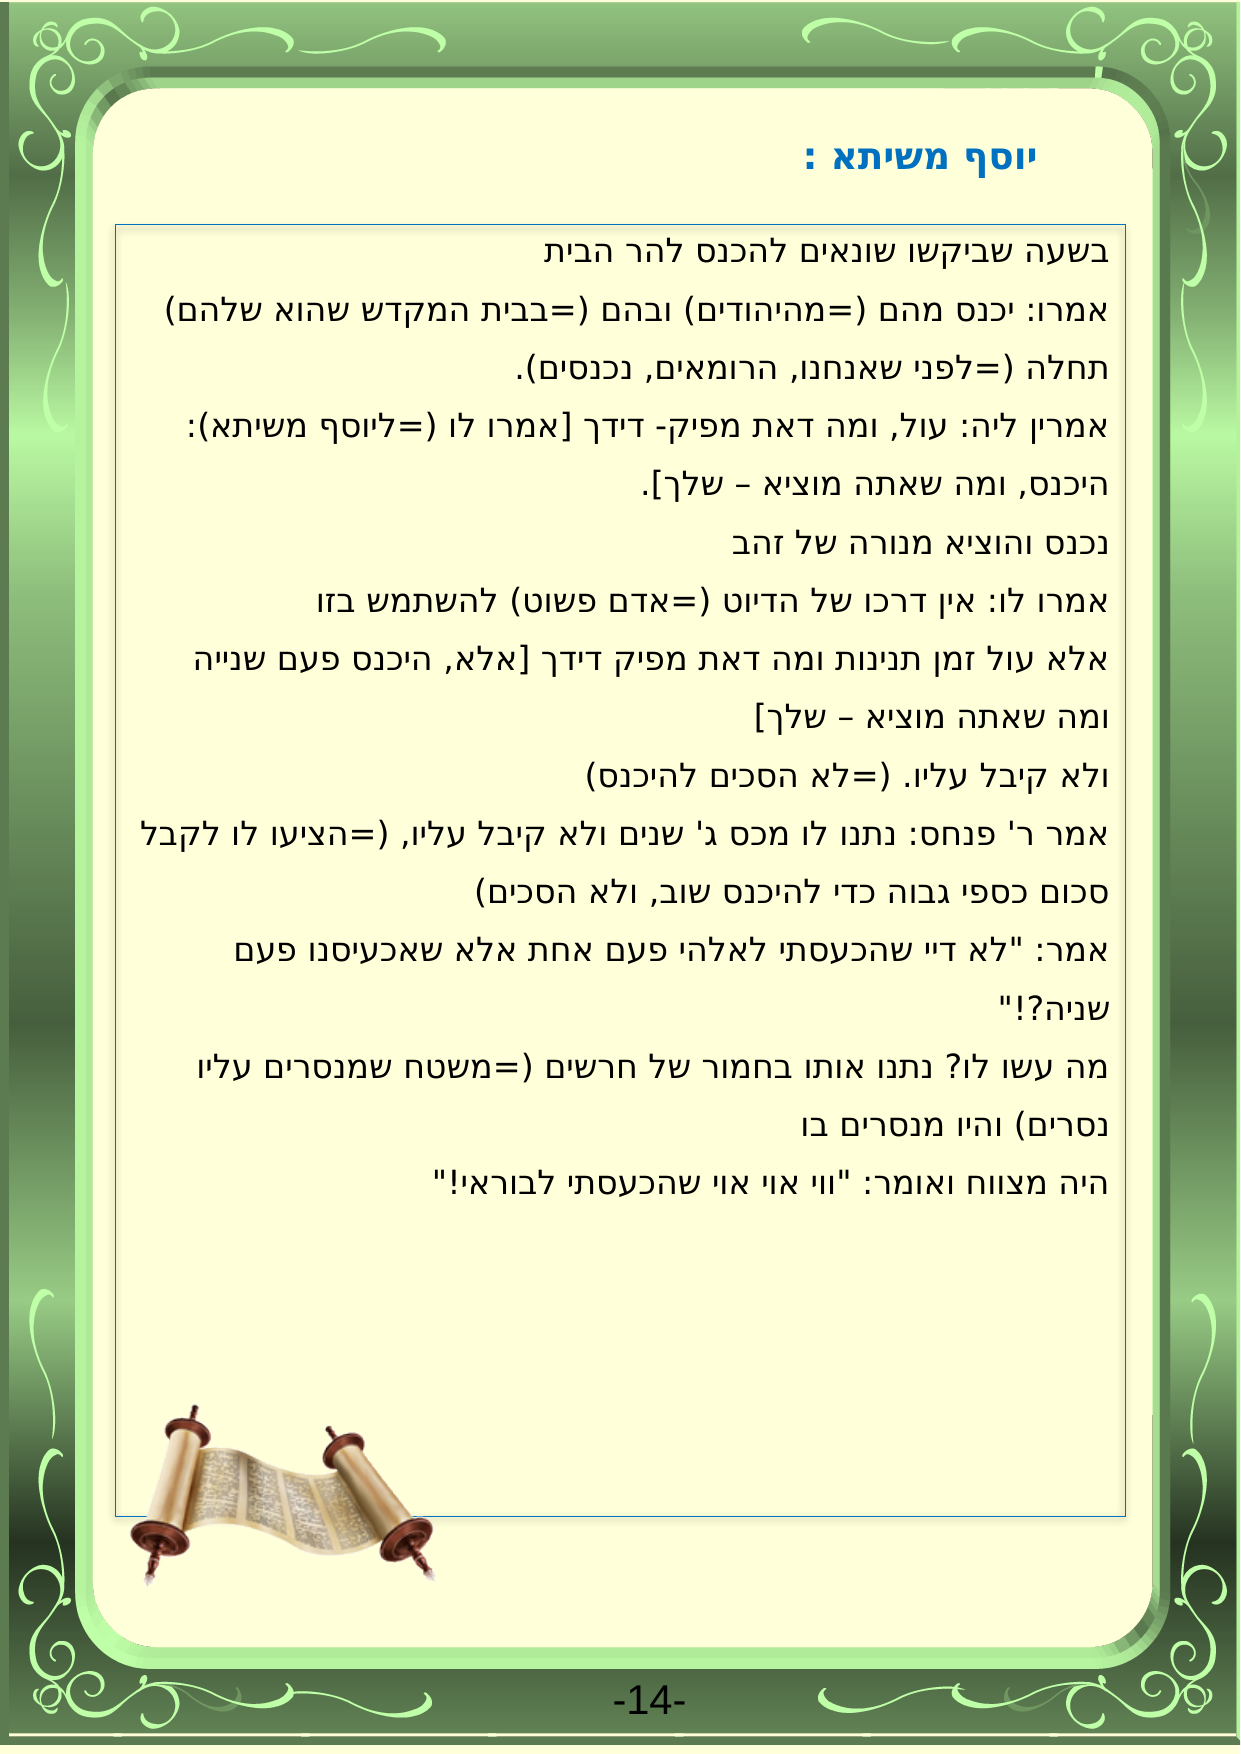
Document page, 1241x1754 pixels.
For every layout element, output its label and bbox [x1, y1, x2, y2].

picture [125, 1301, 439, 1692]
